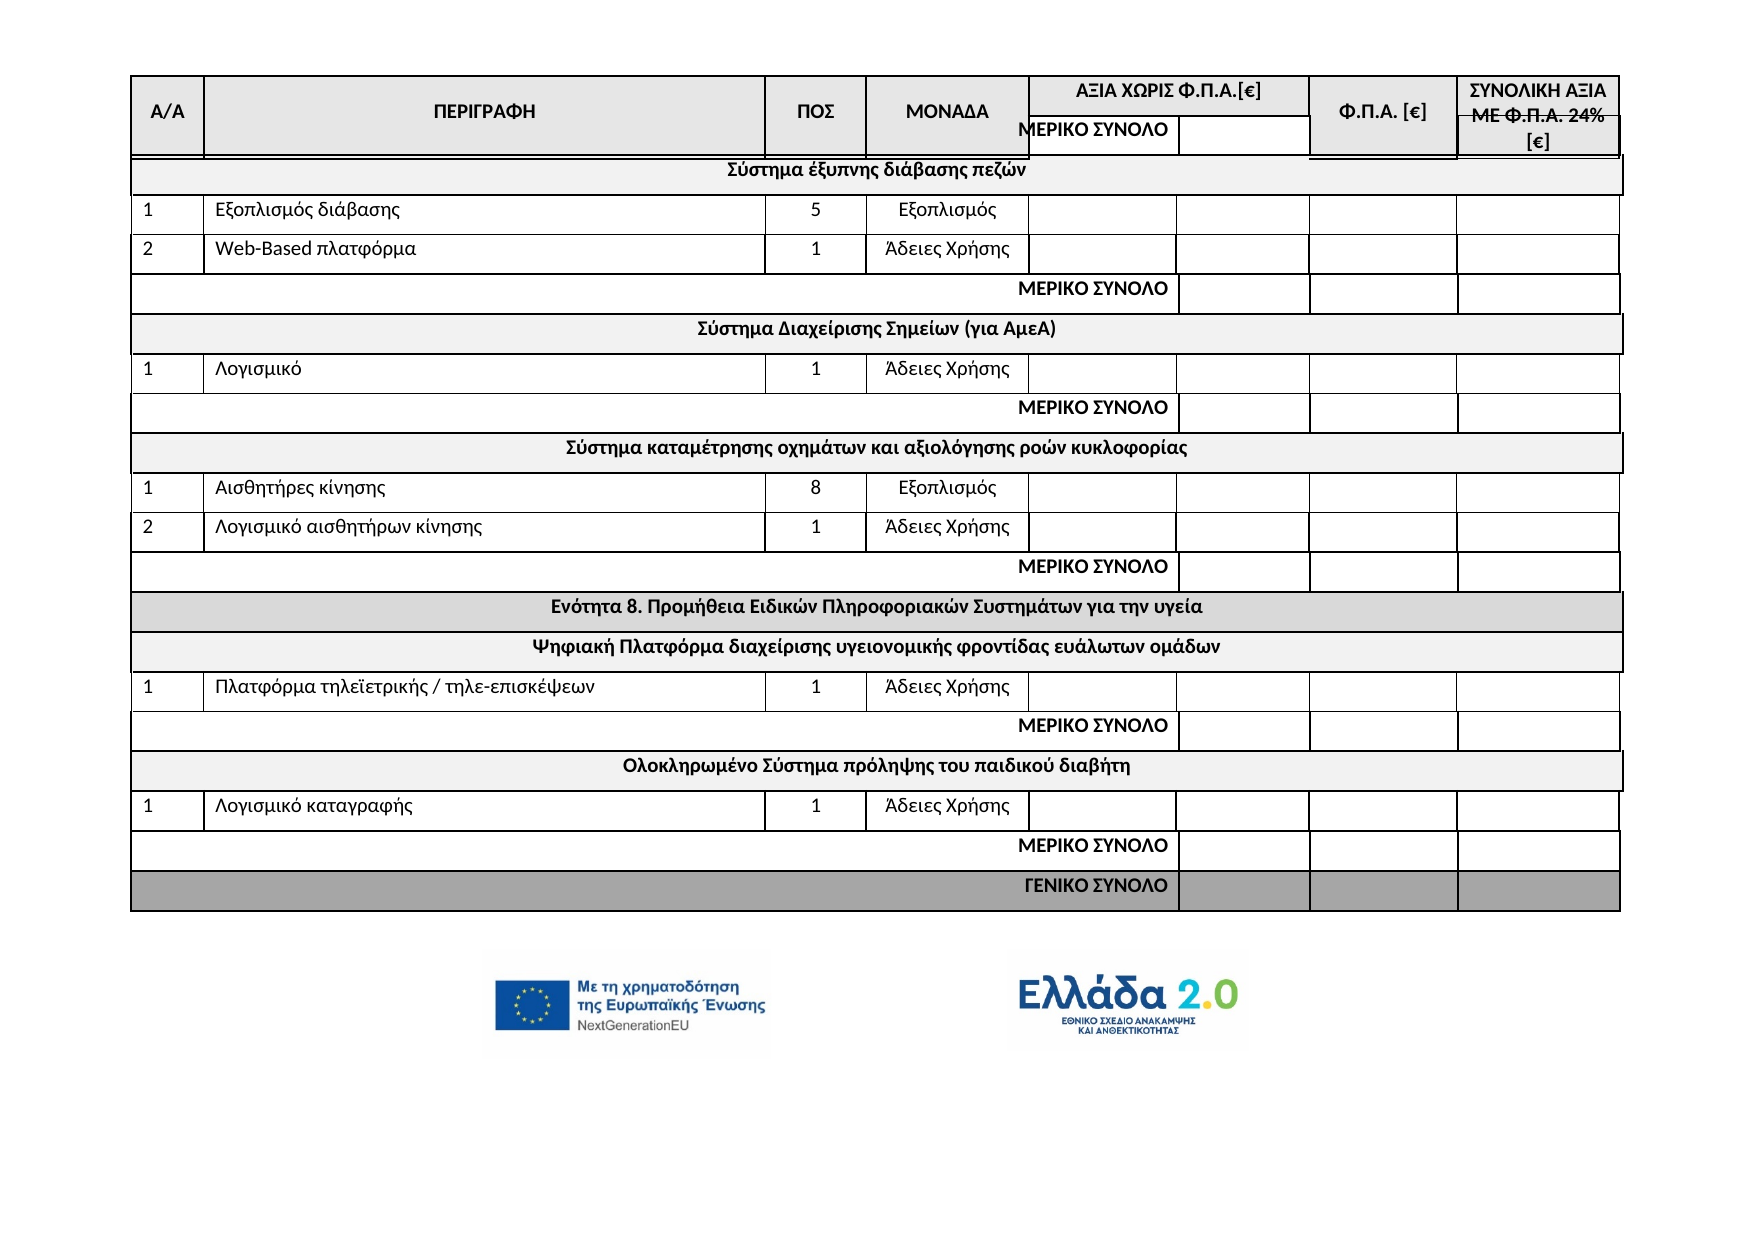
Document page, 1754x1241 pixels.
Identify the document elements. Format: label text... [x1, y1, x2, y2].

table_cell [1310, 792, 1456, 830]
table_cell ΜΕΡΙΚΟ ΣΥΝΟΛΟ [1030, 117, 1178, 154]
table_cell ΜΕΡΙΚΟ ΣΥΝΟΛΟ [205, 115, 764, 154]
table_cell Πλατφόρμα τηλεϊετρικής / τηλε-επισκέψεων [204, 673, 765, 711]
table_cell [1310, 673, 1456, 711]
table_cell [1457, 196, 1619, 234]
table_cell [1310, 355, 1456, 393]
table_cell [1180, 394, 1309, 432]
table_cell Αισθητήρες κίνησης [204, 474, 765, 512]
table_cell [1311, 832, 1457, 870]
table_cell [1177, 355, 1309, 393]
table_cell [1177, 673, 1309, 711]
table_cell ΜΕΡΙΚΟ ΣΥΝΟΛΟ [132, 275, 1178, 313]
table_cell [1459, 116, 1618, 154]
table_cell [1459, 275, 1619, 313]
table_cell [1311, 115, 1456, 154]
table_cell ΜΕΡΙΚΟ ΣΥΝΟΛΟ [132, 115, 203, 154]
table_cell [1177, 474, 1309, 512]
table_cell ΜΕΡΙΚΟ ΣΥΝΟΛΟ [132, 394, 1178, 432]
table_cell Λογισμικό καταγραφής [205, 792, 764, 830]
table_cell 1 [132, 195, 203, 234]
table_header Φ.Π.Α. [€] [1310, 77, 1456, 115]
table_cell Web-Based πλατφόρμα [205, 235, 764, 273]
table_cell 1 [132, 672, 203, 711]
table_cell Σύστημα καταμέτρησης οχημάτων και αξιολόγησης ροών κυκλοφορίας [132, 432, 1622, 472]
table_cell [1180, 275, 1309, 313]
table_cell ΜΕΡΙΚΟ ΣΥΝΟΛΟ [766, 115, 865, 154]
table_cell [1457, 474, 1619, 512]
table_cell [1310, 513, 1456, 551]
table_cell Άδειες Χρήσης [867, 355, 1028, 393]
table_cell Ολοκληρωμένο Σύστημα πρόληψης του παιδικού διαβήτη [132, 750, 1622, 790]
table_cell [1310, 474, 1456, 512]
table_cell [1177, 235, 1308, 273]
table_cell Άδειες Χρήσης [867, 513, 1028, 551]
table_cell Άδειες Χρήσης [867, 235, 1028, 273]
table_cell [1180, 117, 1309, 154]
table_header ΜΟΝΑΔΑ [867, 77, 1028, 115]
table_cell [1030, 792, 1175, 830]
table_cell [1459, 832, 1619, 870]
table_cell 8 [766, 474, 866, 512]
table_cell 1 [766, 235, 865, 273]
table_cell [1180, 553, 1309, 591]
table_cell Άδειες Χρήσης [867, 792, 1028, 830]
table_cell [1459, 394, 1619, 432]
table_cell [1311, 712, 1457, 750]
table_cell 2 [132, 513, 203, 551]
table_cell 1 [766, 792, 865, 830]
table_cell Εξοπλισμός διάβασης [204, 196, 765, 234]
table_cell 2 [132, 235, 203, 273]
table_header Α/Α [132, 77, 203, 115]
table_cell [1459, 553, 1619, 591]
table_cell [1177, 196, 1309, 234]
table_cell 1 [132, 354, 203, 393]
picture [482, 949, 772, 1059]
table_cell [1311, 394, 1457, 432]
table_cell [1029, 474, 1176, 512]
table_cell Άδειες Χρήσης [867, 673, 1028, 711]
table_cell ΜΕΡΙΚΟ ΣΥΝΟΛΟ [867, 115, 1028, 154]
table_cell [1458, 513, 1618, 551]
table_cell ΜΕΡΙΚΟ ΣΥΝΟΛΟ [132, 832, 1178, 870]
table_cell 1 [132, 792, 203, 830]
table_cell [1029, 355, 1176, 393]
table_cell [1030, 235, 1175, 273]
table_header ΣΥΝΟΛΙΚΗ ΑΞΙΑ ΜΕ Φ.Π.Α. 24% [€] [1458, 77, 1618, 115]
table_cell Λογισμικό αισθητήρων κίνησης [205, 513, 764, 551]
table_cell Σύστημα Διαχείρισης Σημείων (για ΑμεΑ) [132, 313, 1622, 353]
table_cell Ψηφιακή Πλατφόρμα διαχείρισης υγειονομικής φροντίδας ευάλωτων ομάδων [132, 633, 1622, 671]
table_cell [1180, 832, 1309, 870]
table_header ΑΞΙΑ ΧΩΡΙΣ Φ.Π.Α.[€] [1030, 77, 1308, 115]
table_cell 1 [766, 355, 866, 393]
table_cell Σύστημα έξυπνης διάβασης πεζών [132, 154, 1622, 194]
table_cell 1 [766, 673, 866, 711]
table_cell [1310, 196, 1456, 234]
table_cell [1458, 235, 1618, 273]
table_cell [1459, 872, 1619, 910]
table_cell [1180, 872, 1309, 910]
table_cell [1030, 513, 1175, 551]
table_cell [1310, 235, 1456, 273]
table_cell [1311, 275, 1457, 313]
table_cell ΜΕΡΙΚΟ ΣΥΝΟΛΟ [132, 553, 1178, 591]
table_cell ΓΕΝΙΚΟ ΣΥΝΟΛΟ [132, 872, 1178, 910]
table_cell Ενότητα 8. Προμήθεια Ειδικών Πληροφοριακών Συστημάτων για την υγεία [132, 591, 1622, 631]
table_cell 1 [132, 473, 203, 512]
table_header ΠΕΡΙΓΡΑΦΗ [205, 77, 764, 115]
table_cell Εξοπλισμός [867, 196, 1028, 234]
picture [1007, 949, 1250, 1051]
table_cell 5 [766, 196, 866, 234]
table_header ΠΟΣ [766, 77, 865, 115]
table_cell Λογισμικό [204, 355, 765, 393]
table_cell [1180, 712, 1309, 750]
table_cell Εξοπλισμός [867, 474, 1028, 512]
table_cell [1459, 712, 1619, 750]
table_cell [1311, 553, 1457, 591]
table_cell [1458, 792, 1618, 830]
table_cell [1029, 196, 1176, 234]
table_cell [1457, 355, 1619, 393]
table_cell [1177, 792, 1308, 830]
table_cell ΜΕΡΙΚΟ ΣΥΝΟΛΟ [132, 712, 1178, 750]
table_cell [1029, 673, 1176, 711]
table_cell [1457, 673, 1619, 711]
table_cell [1177, 513, 1308, 551]
table_cell 1 [766, 513, 865, 551]
table_cell [1311, 872, 1457, 910]
